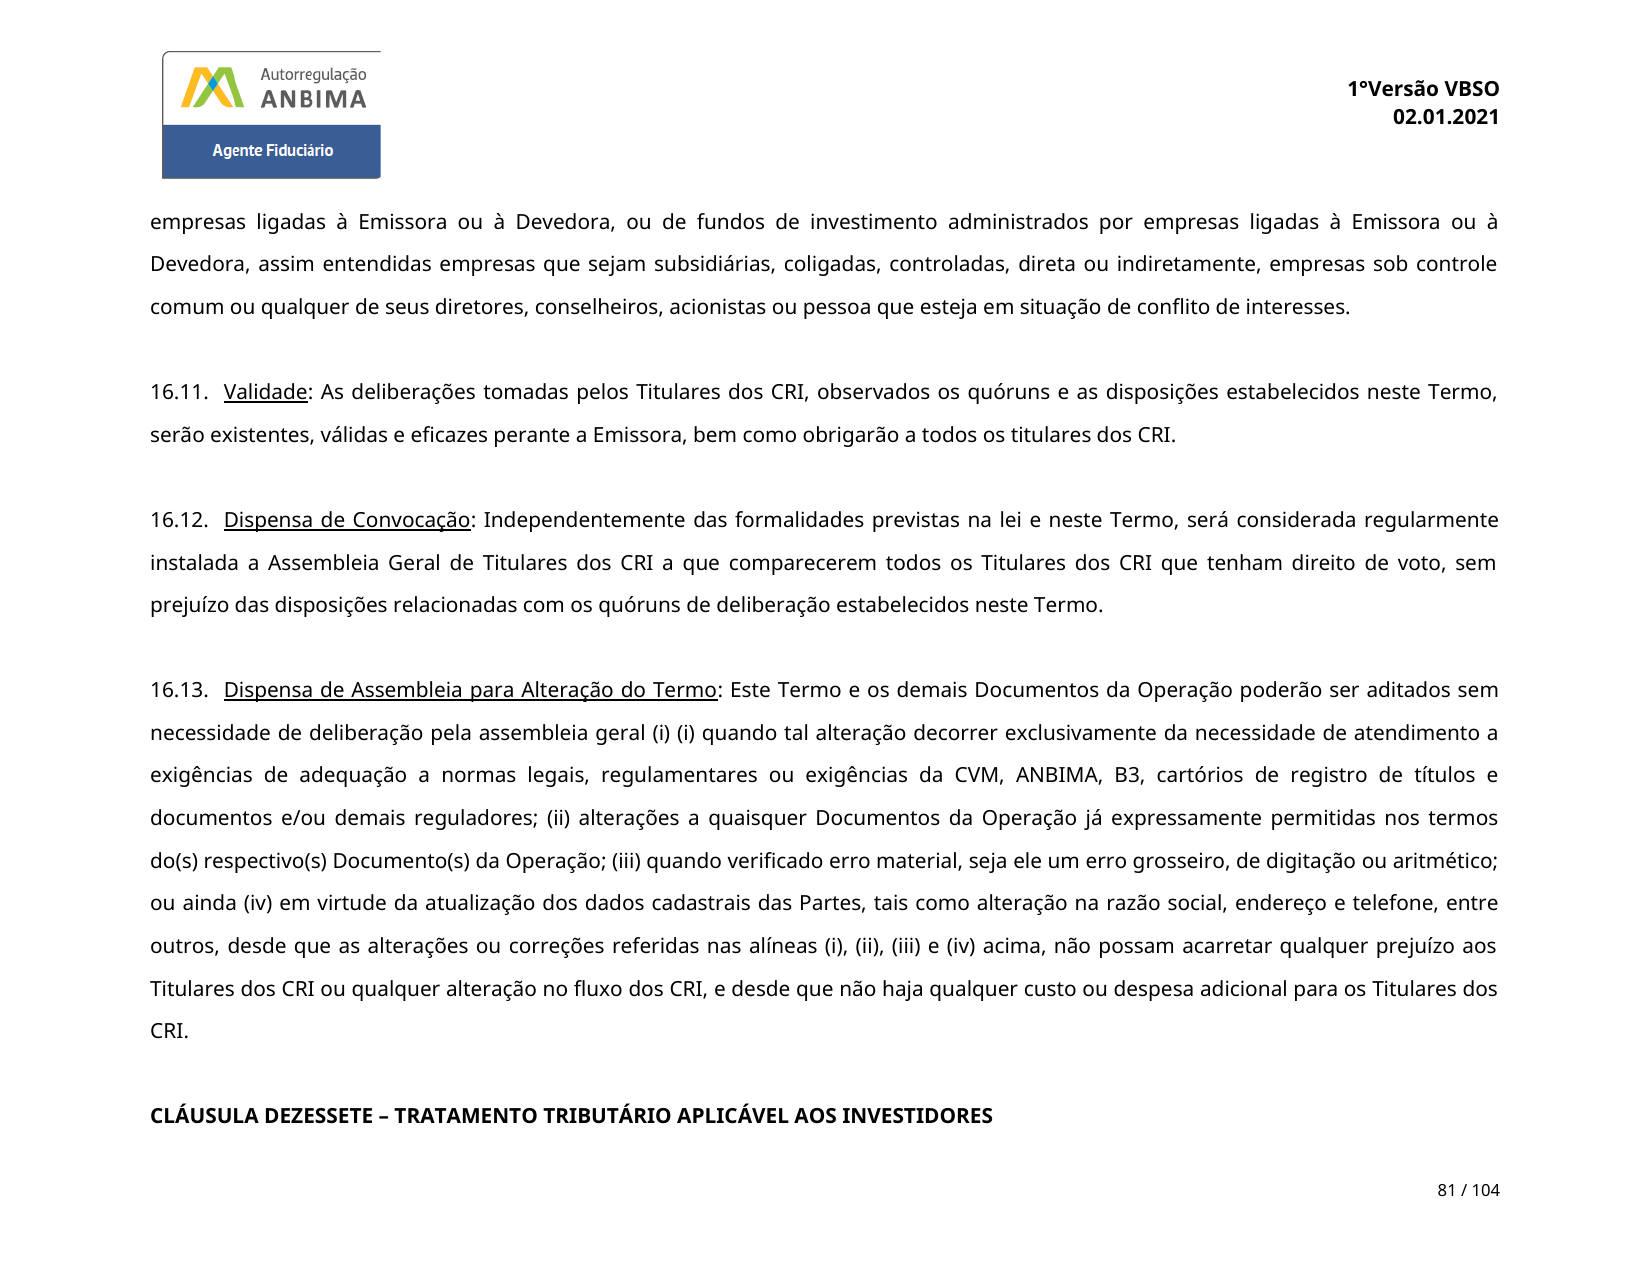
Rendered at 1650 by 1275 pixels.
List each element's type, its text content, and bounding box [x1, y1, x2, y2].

text 16.13. Dispensa de Assembleia para Alteração do Termo: Este Termo e os demais Documentos da Operação poderão ser aditados sem necessidade de deliberação pela assembleia geral (i) (i) quando tal alteração decorrer exclusivamente da necessidade de atendimento a exigências de adequação a normas legais, regulamentares ou exigências da CVM, ANBIMA, B3, cartórios de registro de títulos e documentos e/ou demais reguladores; (ii) alterações a quaisquer Documentos da Operação já expressamente permitidas nos termos do(s) respectivo(s) Documento(s) da Operação; (iii) quando verificado erro material, seja ele um erro grosseiro, de digitação ou aritmético; ou ainda (iv) em virtude da atualização dos dados cadastrais das Partes, tais como alteração na razão social, endereço e telefone, entre outros, desde que as alterações ou correções referidas nas alíneas (i), (ii), (iii) e (iv) acima, não possam acarretar qualquer prejuízo aos Titulares dos CRI ou qualquer alteração no fluxo dos CRI, e desde que não haja qualquer custo ou despesa adicional para os Titulares dos CRI. [150, 675, 1500, 1045]
text 16.12. Dispensa de Convocação: Independentemente das formalidades previstas na lei e neste Termo, será considerada regularmente instalada a Assembleia Geral de Titulares dos CRI a que comparecerem todos os Titulares dos CRI que tenham direito de voto, sem prejuízo das disposições relacionadas com os quóruns de deliberação estabelecidos neste Termo. [150, 505, 1500, 619]
text 16.11. Validade: As deliberações tomadas pelos Titulares dos CRI, observados os quóruns e as disposições estabelecidos neste Termo, serão existentes, válidas e eficazes perante a Emissora, bem como obrigarão a todos os titulares dos CRI. [150, 377, 1500, 448]
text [150, 207, 1500, 320]
subtitle CLÁUSULA DEZESSETE – TRATAMENTO TRIBUTÁRIO APLICÁVEL AOS INVESTIDORES [150, 1101, 1500, 1130]
